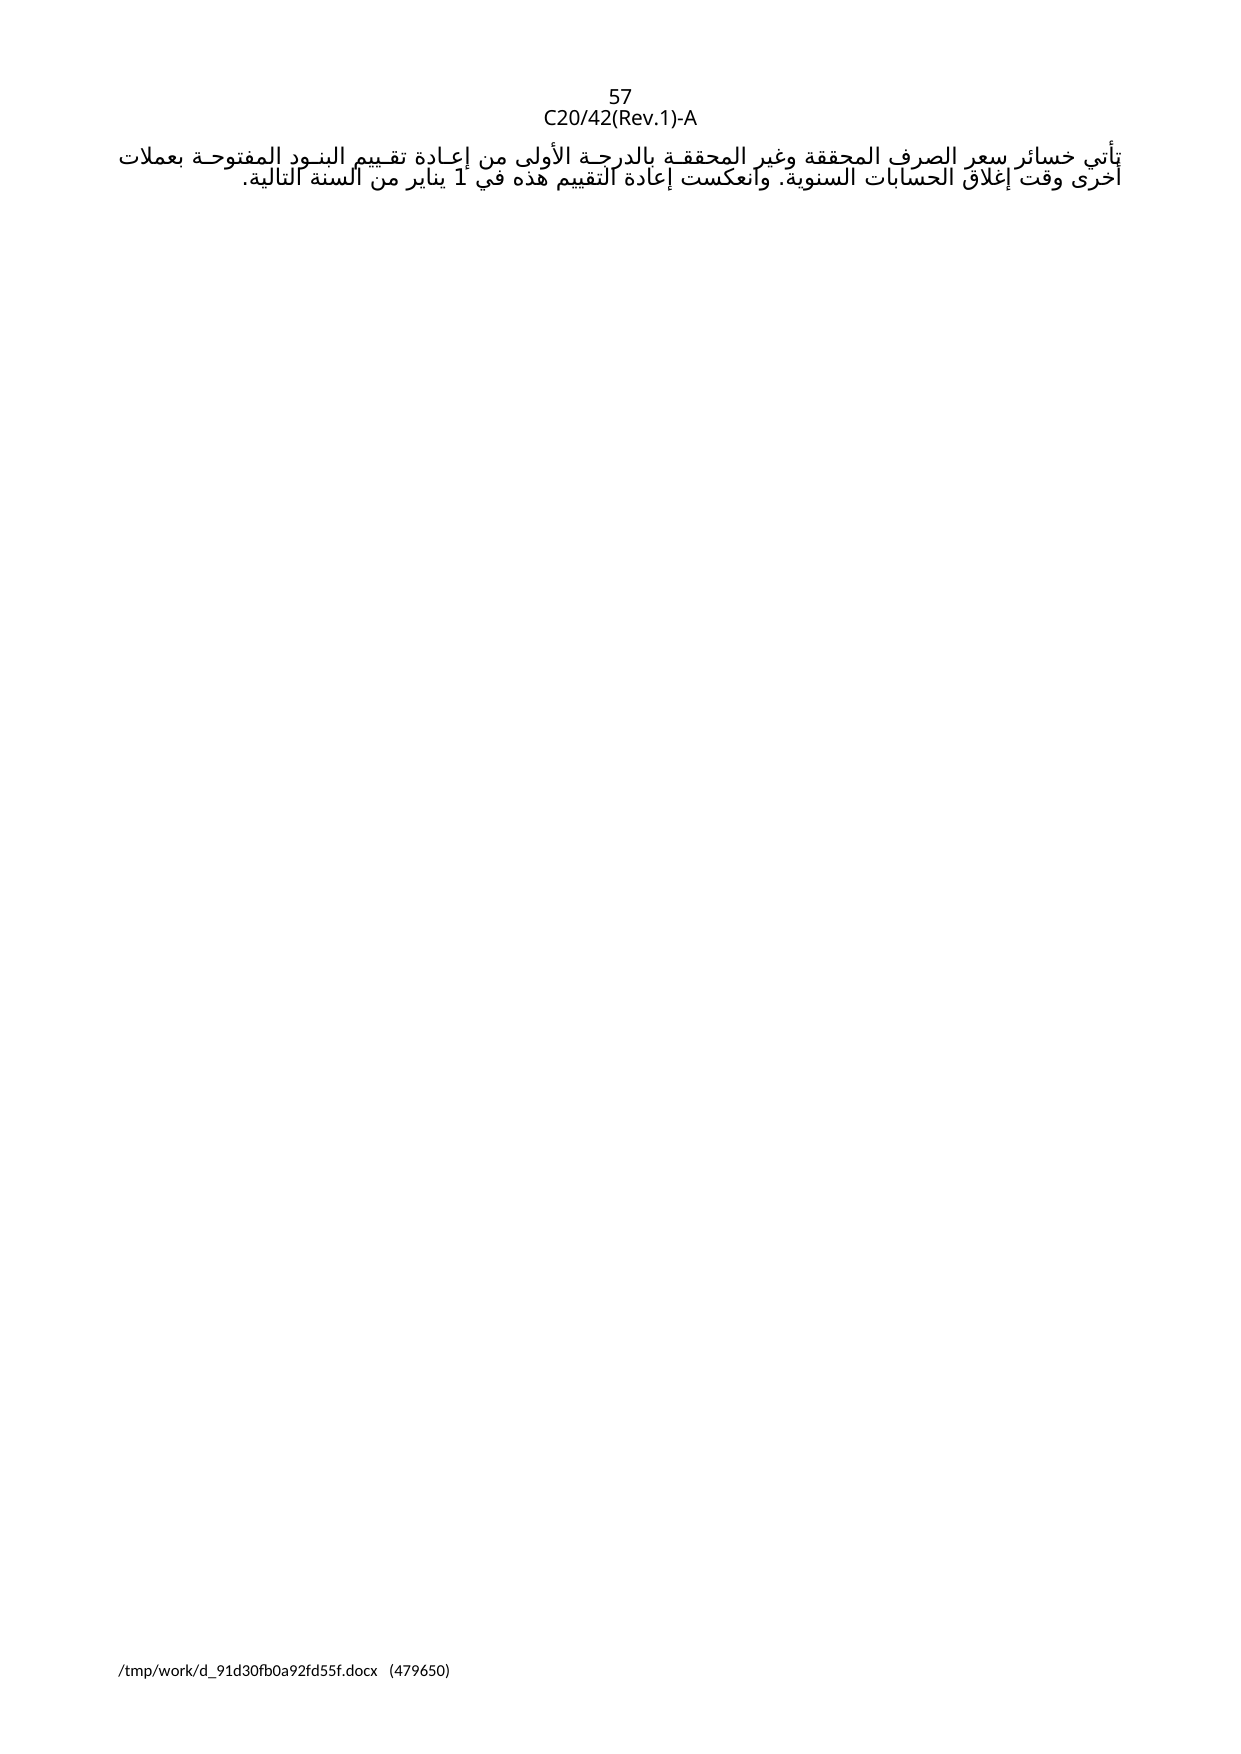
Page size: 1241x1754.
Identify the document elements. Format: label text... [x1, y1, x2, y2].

text تأتي خسائر سعر الصرف المحققة وغير المحققة بالدرجة الأولى من إعادة تقييم البنود المفتوحة بعملات أخرى وقت إغلاق الحسابات السنوية. وانعكست إعادة التقييم هذه في 1 يناير من السنة التالية. [118, 148, 1122, 190]
